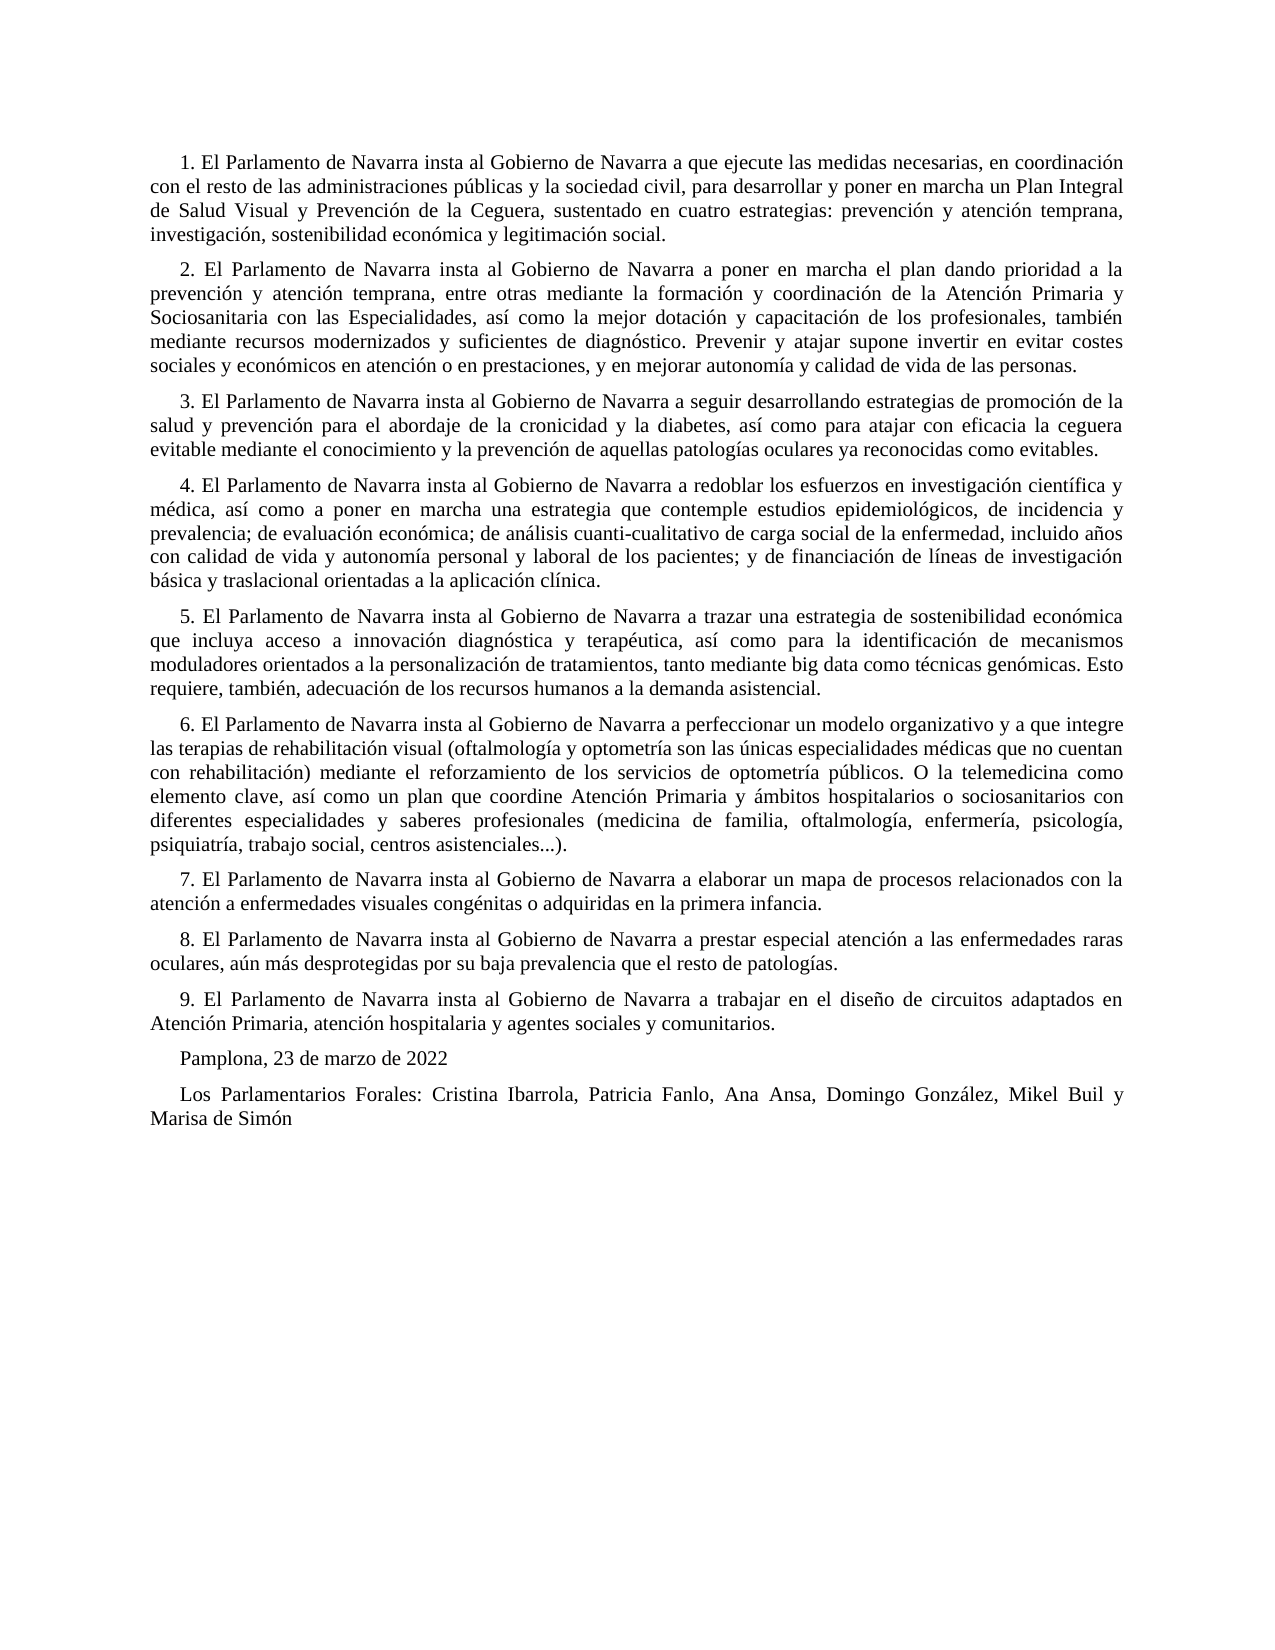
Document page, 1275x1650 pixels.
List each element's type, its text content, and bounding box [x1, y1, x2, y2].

text 2. El Parlamento de Navarra insta al Gobierno de Navarra a poner en marcha el plan dando prioridad a la prevención y atención temprana, entre otras mediante la formación y coordinación de la Atención Primaria y Sociosanitaria con las Especialidades, así como la mejor dotación y capacitación de los profesionales, también mediante recursos modernizados y suficientes de diagnóstico. Prevenir y atajar supone invertir en evitar costes sociales y económicos en atención o en prestaciones, y en mejorar autonomía y calidad de vida de las personas. [150, 258, 1125, 377]
text 9. El Parlamento de Navarra insta al Gobierno de Navarra a trabajar en el diseño de circuitos adaptados en Atención Primaria, atención hospitalaria y agentes sociales y comunitarios. [150, 987, 1125, 1035]
text Pamplona, 23 de marzo de 2022 [150, 1047, 1125, 1071]
text 7. El Parlamento de Navarra insta al Gobierno de Navarra a elaborar un mapa de procesos relacionados con la atención a enfermedades visuales congénitas o adquiridas en la primera infancia. [150, 867, 1125, 915]
text 3. El Parlamento de Navarra insta al Gobierno de Navarra a seguir desarrollando estrategias de promoción de la salud y prevención para el abordaje de la cronicidad y la diabetes, así como para atajar con eficacia la ceguera evitable mediante el conocimiento y la prevención de aquellas patologías oculares ya reconocidas como evitables. [150, 389, 1125, 461]
text Los Parlamentarios Forales: Cristina Ibarrola, Patricia Fanlo, Ana Ansa, Domingo González, Mikel Buil y Marisa de Simón [150, 1082, 1125, 1130]
text 1. El Parlamento de Navarra insta al Gobierno de Navarra a que ejecute las medidas necesarias, en coordinación con el resto de las administraciones públicas y la sociedad civil, para desarrollar y poner en marcha un Plan Integral de Salud Visual y Prevención de la Ceguera, sustentado en cuatro estrategias: prevención y atención temprana, investigación, sostenibilidad económica y legitimación social. [150, 150, 1125, 246]
text 8. El Parlamento de Navarra insta al Gobierno de Navarra a prestar especial atención a las enfermedades raras oculares, aún más desprotegidas por su baja prevalencia que el resto de patologías. [150, 927, 1125, 975]
text 4. El Parlamento de Navarra insta al Gobierno de Navarra a redoblar los esfuerzos en investigación científica y médica, así como a poner en marcha una estrategia que contemple estudios epidemiológicos, de incidencia y prevalencia; de evaluación económica; de análisis cuanti-cualitativo de carga social de la enfermedad, incluido años con calidad de vida y autonomía personal y laboral de los pacientes; y de financiación de líneas de investigación básica y traslacional orientadas a la aplicación clínica. [150, 473, 1125, 593]
text 5. El Parlamento de Navarra insta al Gobierno de Navarra a trazar una estrategia de sostenibilidad económica que incluya acceso a innovación diagnóstica y terapéutica, así como para la identificación de mecanismos moduladores orientados a la personalización de tratamientos, tanto mediante big data como técnicas genómicas. Esto requiere, también, adecuación de los recursos humanos a la demanda asistencial. [150, 604, 1125, 700]
text 6. El Parlamento de Navarra insta al Gobierno de Navarra a perfeccionar un modelo organizativo y a que integre las terapias de rehabilitación visual (oftalmología y optometría son las únicas especialidades médicas que no cuentan con rehabilitación) mediante el reforzamiento de los servicios de optometría públicos. O la telemedicina como elemento clave, así como un plan que coordine Atención Primaria y ámbitos hospitalarios o sociosanitarios con diferentes especialidades y saberes profesionales (medicina de familia, oftalmología, enfermería, psicología, psiquiatría, trabajo social, centros asistenciales...). [150, 712, 1125, 856]
